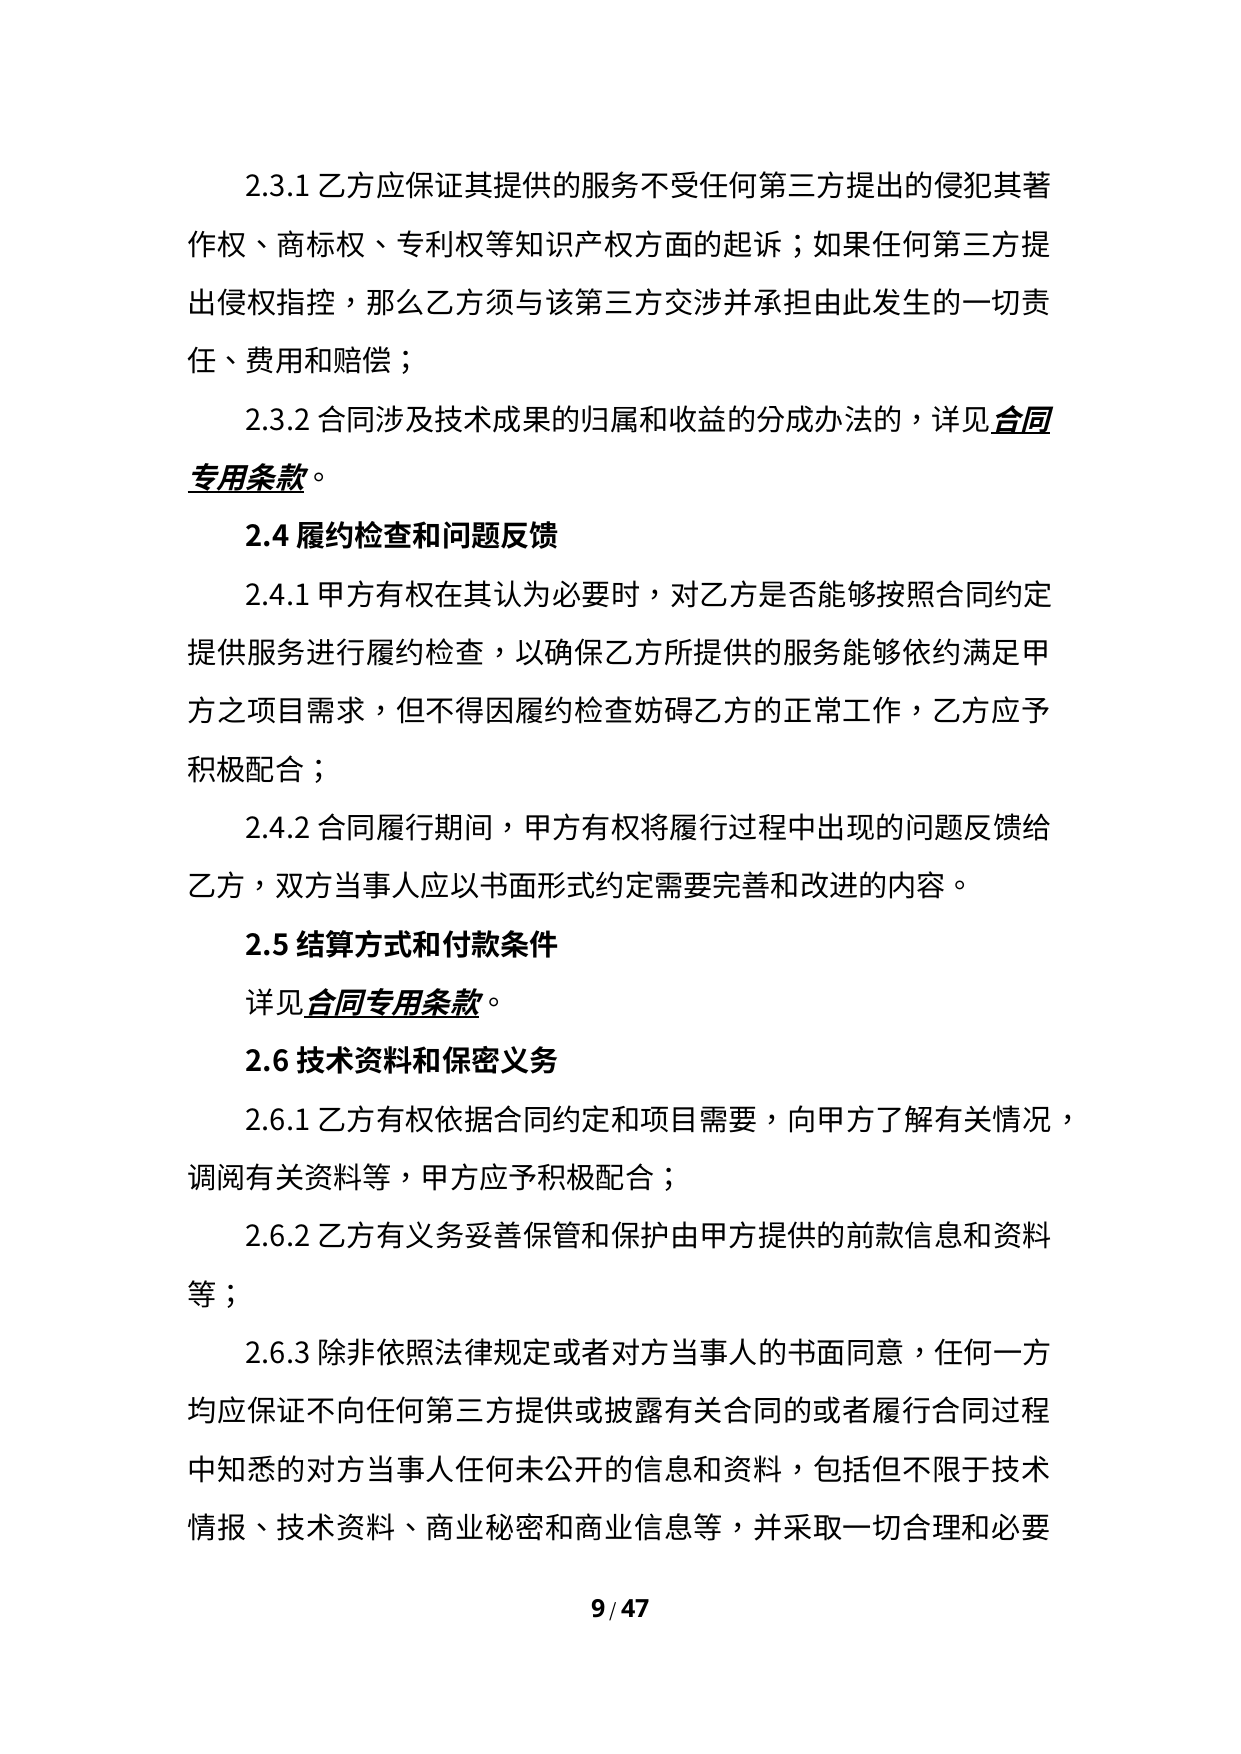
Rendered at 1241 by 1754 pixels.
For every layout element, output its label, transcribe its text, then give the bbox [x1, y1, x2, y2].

text 2.5 结算方式和付款条件 [187, 908, 1053, 967]
text 2.6.1 乙方有权依据合同约定和项目需要，向甲方了解有关情况，调阅有关资料等，甲方应予积极配合； [187, 1083, 1053, 1200]
text 2.3.1 乙方应保证其提供的服务不受任何第三方提出的侵犯其著作权、商标权、专利权等知识产权方面的起诉；如果任何第三方提出侵权指控，那么乙方须与该第三方交涉并承担由此发生的一切责任、费用和赔偿； [187, 150, 1053, 383]
text 2.6 技术资料和保密义务 [187, 1025, 1053, 1083]
text 2.4.2 合同履行期间，甲方有权将履行过程中出现的问题反馈给乙方，双方当事人应以书面形式约定需要完善和改进的内容。 [187, 792, 1053, 908]
text 2.4.1甲方有权在其认为必要时，对乙方是否能够按照合同约定提供服务进行履约检查，以确保乙方所提供的服务能够依约满足甲方之项目需求，但不得因履约检查妨碍乙方的正常工作，乙方应予积极配合； [187, 558, 1053, 792]
text 2.3.2 合同涉及技术成果的归属和收益的分成办法的，详见合同专用条款。 [187, 383, 1053, 500]
text 详见合同专用条款。 [187, 967, 1053, 1025]
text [187, 1317, 1053, 1550]
text 2.6.2 乙方有义务妥善保管和保护由甲方提供的前款信息和资料等； [187, 1200, 1053, 1317]
text 2.4 履约检查和问题反馈 [187, 500, 1053, 558]
